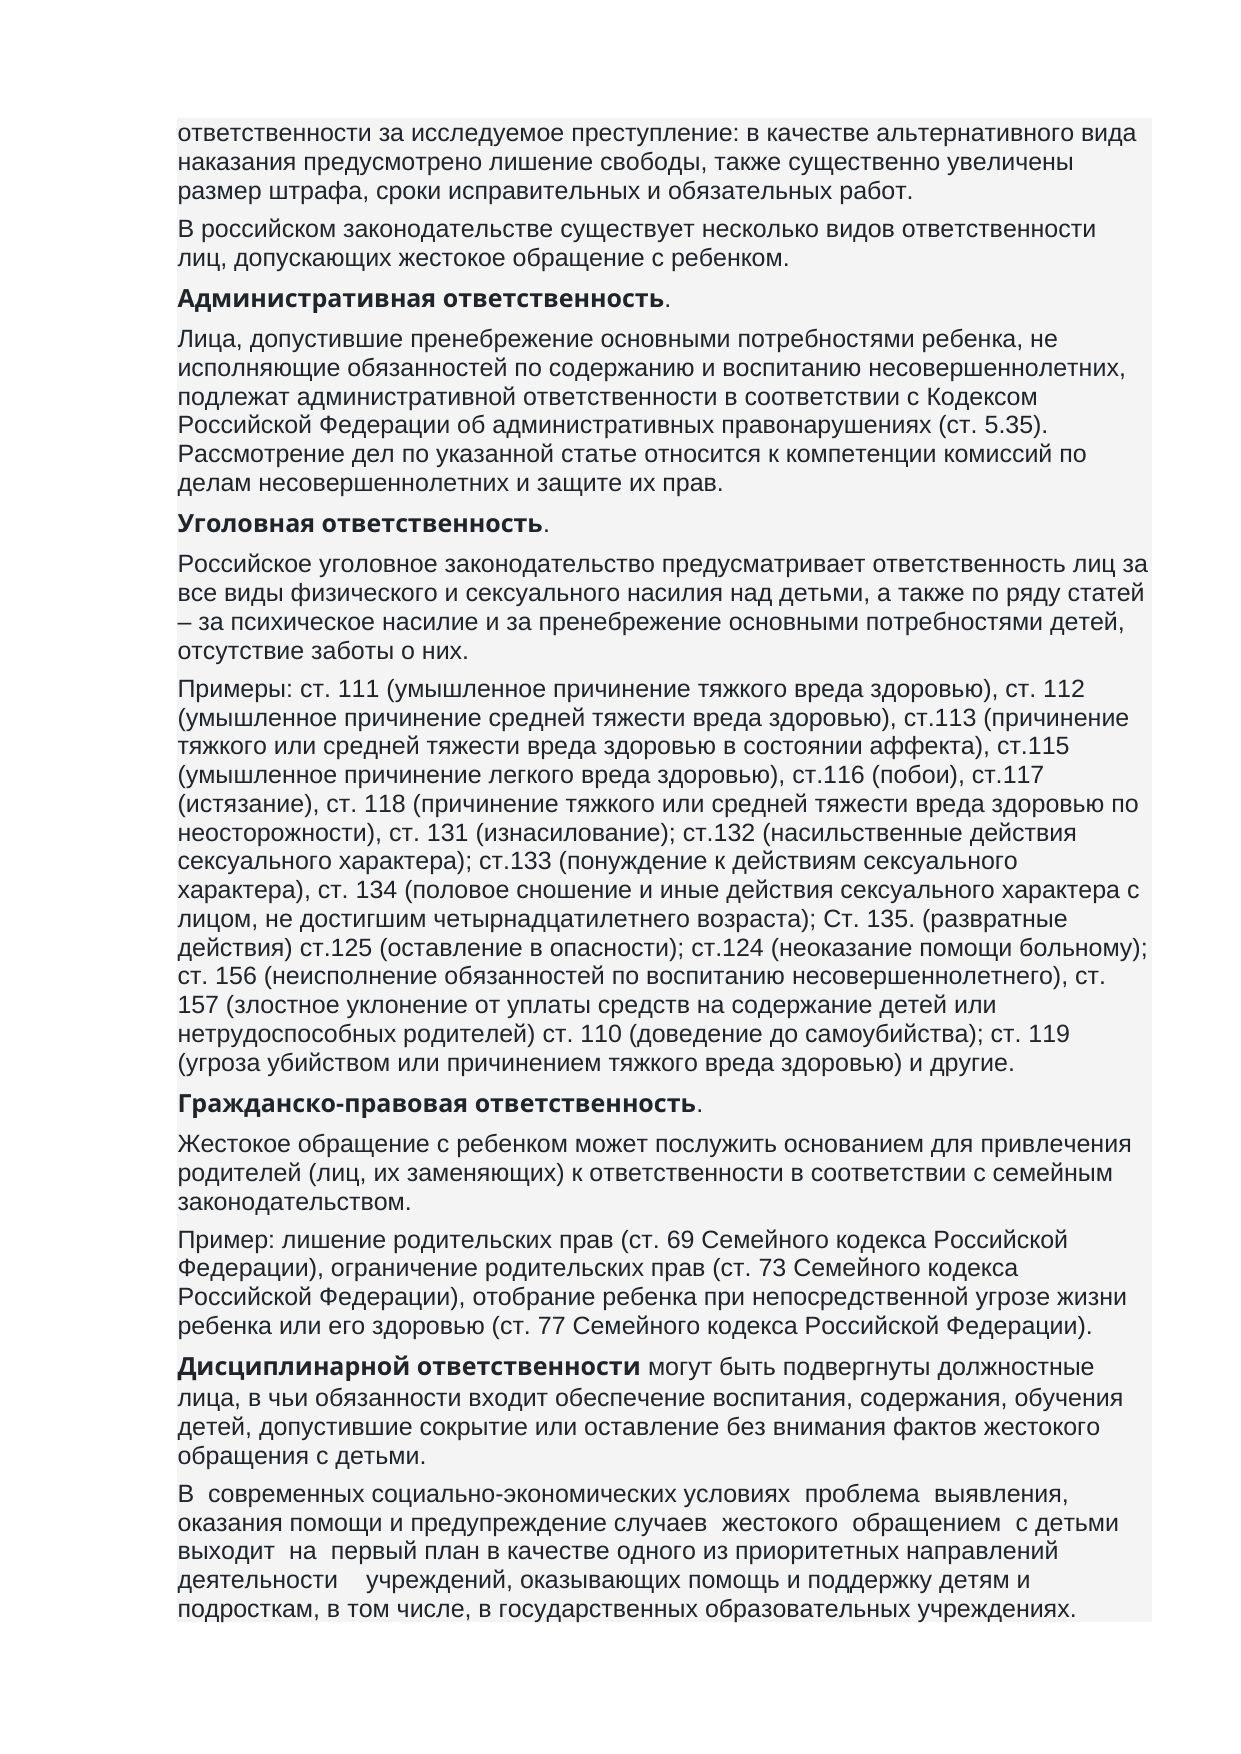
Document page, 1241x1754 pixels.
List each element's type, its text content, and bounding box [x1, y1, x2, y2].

text Примеры: ст. 111 (умышленное причинение тяжкого вреда здоровью), ст. 112 (умышленное причинение средней тяжести вреда здоровью), ст.113 (причинение тяжкого или средней тяжести вреда здоровью в состоянии аффекта), ст.115 (умышленное причинение легкого вреда здоровью), ст.116 (побои), ст.117 (истязание), ст. 118 (причинение тяжкого или средней тяжести вреда здоровью по неосторожности), ст. 131 (изнасилование); ст.132 (насильственные действия сексуального характера); ст.133 (понуждение к действиям сексуального характера), ст. 134 (половое сношение и иные действия сексуального характера с лицом, не достигшим четырнадцатилетнего возраста); Ст. 135. (развратные действия) ст.125 (оставление в опасности); ст.124 (неоказание помощи больному); ст. 156 (неисполнение обязанностей по воспитанию несовершеннолетнего), ст. 157 (злостное уклонение от уплаты средств на содержание детей или нетрудоспособных родителей) ст. 110 (доведение до самоубийства); ст. 119 (угроза убийством или причинением тяжкого вреда здоровью) и другие. [177, 674, 1152, 1076]
text Административная ответственность. [177, 281, 1152, 315]
text Гражданско-правовая ответственность. [177, 1086, 1152, 1120]
text Пример: лишение родительских прав (ст. 69 Семейного кодекса Российской Федерации), ограничение родительских прав (ст. 73 Семейного кодекса Российской Федерации), отобрание ребенка при непосредственной угрозе жизни ребенка или его здоровью (ст. 77 Семейного кодекса Российской Федерации). [177, 1225, 1152, 1340]
text Дисциплинарной ответственности могут быть подвергнуты должностные лица, в чьи обязанности входит обеспечение воспитания, содержания, обучения детей, допустившие сокрытие или оставление без внимания фактов жестокого обращения с детьми. [177, 1349, 1152, 1469]
text Уголовная ответственность. [177, 506, 1152, 540]
text Жестокое обращение с ребенком может послужить основанием для привлечения родителей (лиц, их заменяющих) к ответственности в соответствии с семейным законодательством. [177, 1129, 1152, 1215]
text В современных социально-экономических условиях проблема выявления, оказания помощи и предупреждение случаев жестокого обращением с детьми выходит на первый план в качестве одного из приоритетных направлений деятельности учреждений, оказывающих помощь и поддержку детям и подросткам, в том числе, в государственных образовательных учреждениях. [177, 1479, 1152, 1622]
text Российское уголовное законодательство предусматривает ответственность лиц за все виды физического и сексуального насилия над детьми, а также по ряду статей – за психическое насилие и за пренебрежение основными потребностями детей, отсутствие заботы о них. [177, 549, 1152, 664]
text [177, 118, 1152, 204]
text В российском законодательстве существует несколько видов ответственности лиц, допускающих жестокое обращение с ребенком. [177, 214, 1152, 271]
text Лица, допустившие пренебрежение основными потребностями ребенка, не исполняющие обязанностей по содержанию и воспитанию несовершеннолетних, подлежат административной ответственности в соответствии с Кодексом Российской Федерации об административных правонарушениях (ст. 5.35). Рассмотрение дел по указанной статье относится к компетенции комиссий по делам несовершеннолетних и защите их прав. [177, 324, 1152, 497]
